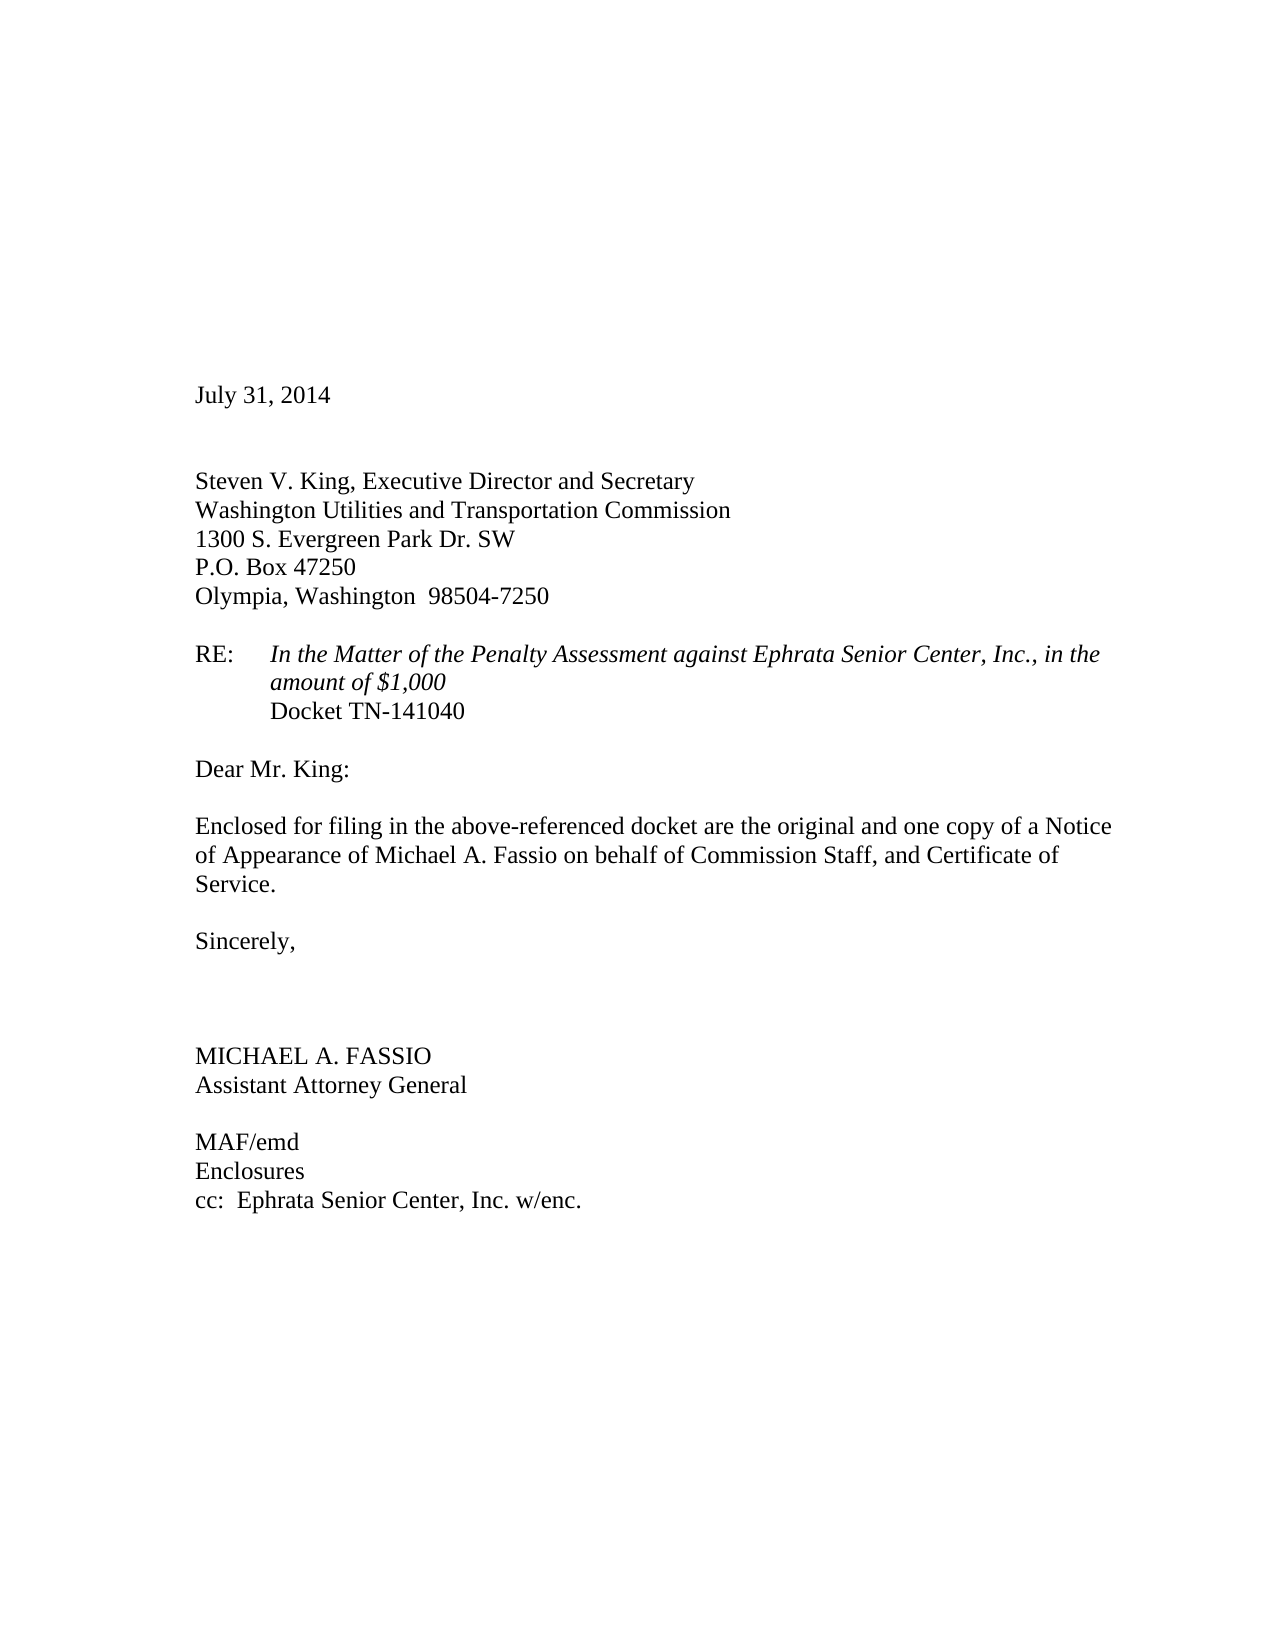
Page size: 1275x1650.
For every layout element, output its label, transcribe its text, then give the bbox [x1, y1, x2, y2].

text Dear Mr. King: [195, 754, 1125, 782]
text Sincerely, [195, 926, 1125, 955]
text Assistant Attorney General [195, 1070, 1125, 1099]
text MAF/emd [195, 1127, 1125, 1156]
text cc: Ephrata Senior Center, Inc. w/enc. [195, 1185, 1125, 1214]
text Enclosures [195, 1156, 1125, 1185]
text Steven V. King, Executive Director and Secretary [195, 466, 1125, 495]
text Enclosed for filing in the above-referenced docket are the original and one copy of a Notice of Appearance of Michael A. Fassio on behalf of Commission Staff, and Certificate of Service. [195, 811, 1125, 897]
text 1300 S. Evergreen Park Dr. SW [195, 524, 1125, 552]
text RE: In the Matter of the Penalty Assessment against Ephrata Senior Center, Inc., in the amount of $1,000 [195, 639, 1125, 696]
text Olympia, Washington 98504-7250 [195, 581, 1125, 610]
text P.O. Box 47250 [195, 552, 1125, 581]
text July 31, 2014 [195, 380, 1125, 409]
text Docket TN-141040 [195, 696, 1125, 725]
text MICHAEL A. FASSIO [195, 1041, 1125, 1070]
text Washington Utilities and Transportation Commission [195, 495, 1125, 524]
